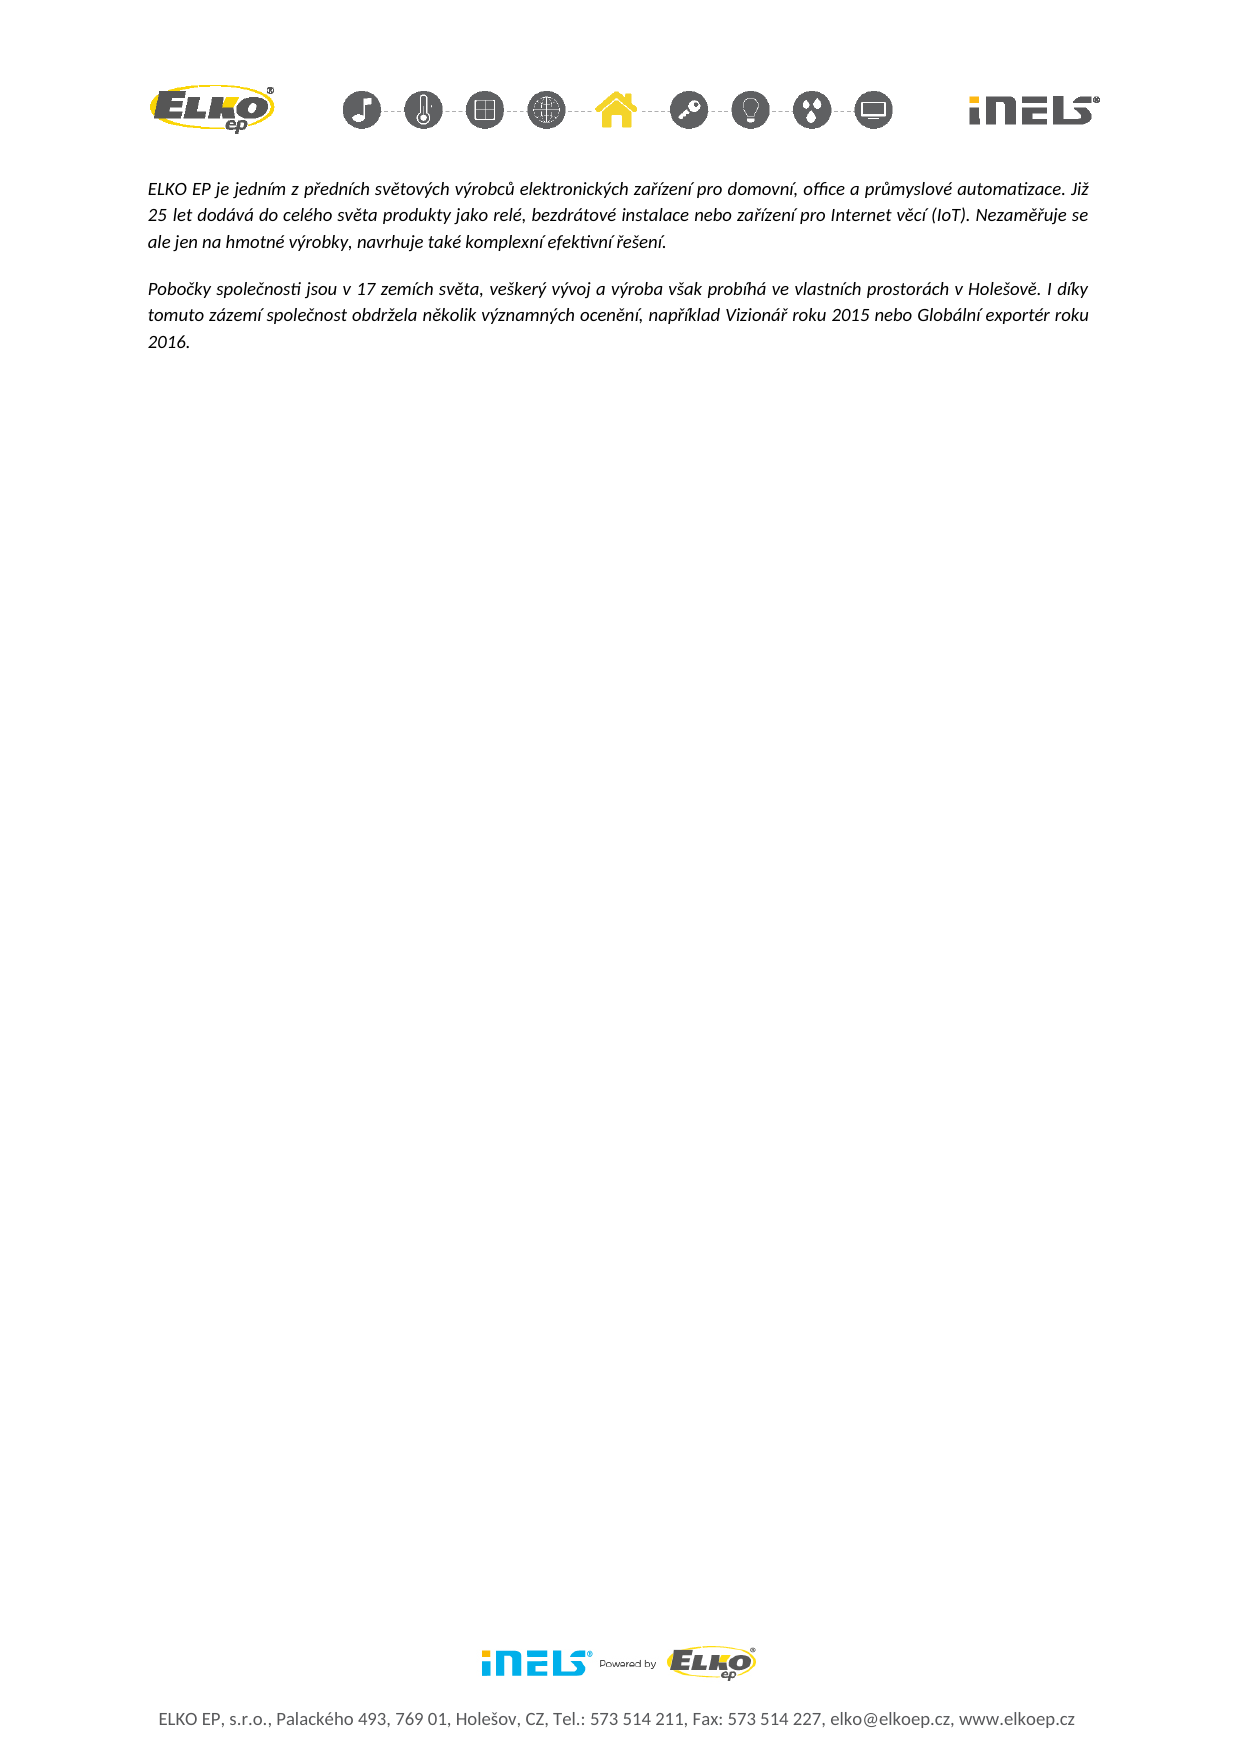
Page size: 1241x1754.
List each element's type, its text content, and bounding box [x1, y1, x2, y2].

picture [476, 1641, 764, 1684]
picture [84, 44, 1150, 146]
text ELKO EP je jedním z předních světových výrobců elektronických zařízení pro domovní, office a průmyslové automatizace. Již 25 let dodává do celého světa produkty jako relé, bezdrátové instalace nebo zařízení pro Internet věcí (IoT). Nezaměřuje se ale jen na hmotné výrobky, navrhuje také komplexní efektivní řešení. [148, 177, 1093, 253]
text Pobočky společnosti jsou v 17 zemích světa, veškerý vývoj a výroba však probíhá ve vlastních prostorách v Holešově. I díky tomuto zázemí společnost obdržela několik významných ocenění, například Vizionář roku 2015 nebo Globální exportér roku 2016. [148, 277, 1093, 353]
